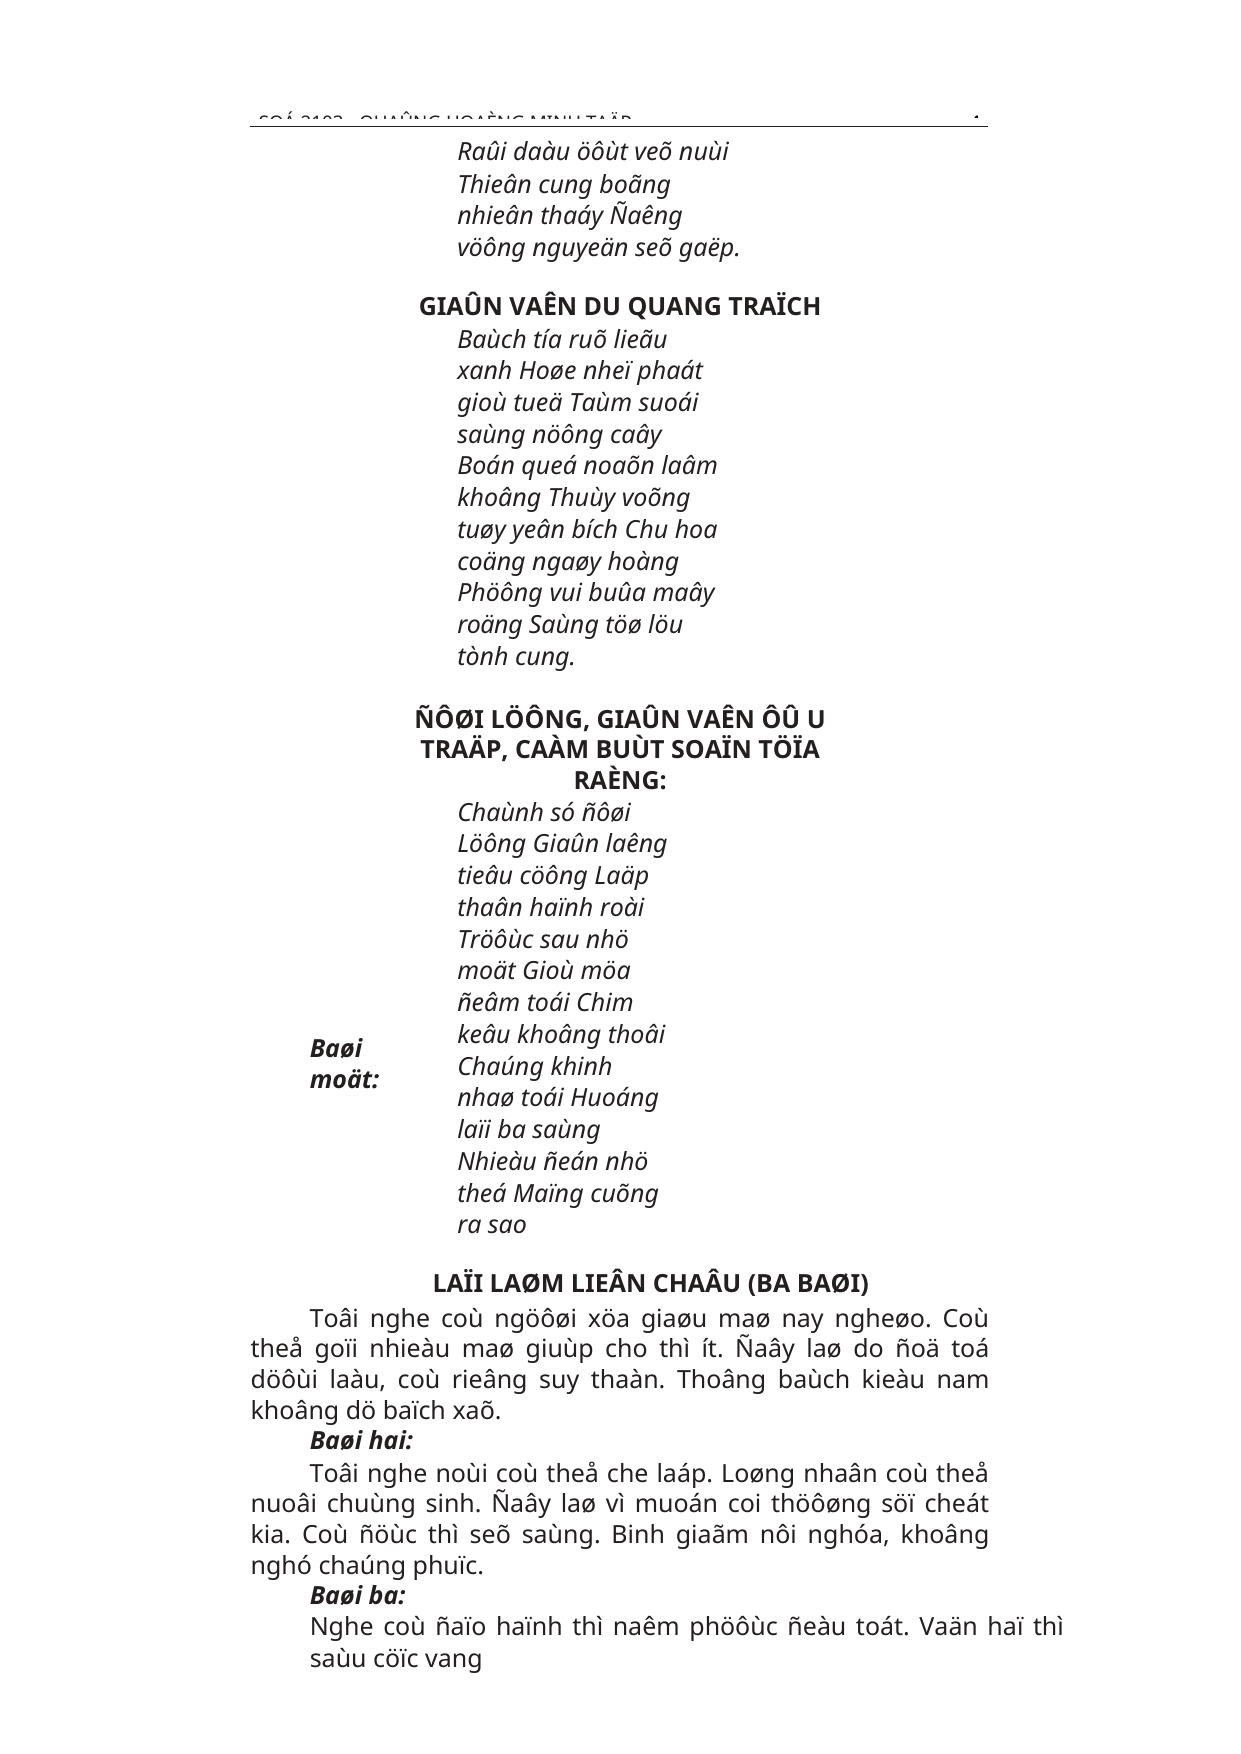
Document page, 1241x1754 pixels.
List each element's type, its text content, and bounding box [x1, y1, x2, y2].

subtitle ÑÔØI LÖÔNG, GIAÛN VAÊN ÔÛ U TRAÄP, CAÀM BUÙT SOAÏN TÖÏA RAÈNG: [411, 704, 829, 796]
subtitle GIAÛN VAÊN DU QUANG TRAÏCH [411, 288, 829, 322]
text Raûi daàu öôùt veõ nuùi [457, 135, 1065, 167]
subtitle Baøi ba: [309, 1581, 1065, 1610]
text Chaùnh só ñôøi Löông Giaûn laêng tieâu cöông Laäp thaân haïnh roài Tröôùc sau nhö moät Gioù möa ñeâm toái Chim keâu khoâng thoâi Chaúng khinh nhaø toái Huoáng laïi ba saùng Nhieàu ñeán nhö theá Maïng cuõng ra sao [457, 797, 676, 1241]
text Baøi hai: [309, 1427, 1065, 1455]
subtitle LAÏI LAØM LIEÂN CHAÂU (BA BAØI) [432, 1266, 1065, 1300]
text Thieân cung boãng nhieân thaáy Ñaêng vöông nguyeän seõ gaëp. [457, 168, 744, 263]
text Nghe coù ñaïo haïnh thì naêm phöôùc ñeàu toát. Vaän haï thì saùu cöïc vang [309, 1610, 1065, 1674]
text Toâi nghe noùi coù theå che laáp. Loøng nhaân coù theå nuoâi chuùng sinh. Ñaây laø vì muoán coi thöôøng söï cheát kia. Coù ñöùc thì seõ saùng. Binh giaãm nôi nghóa, khoâng nghó chaúng phuïc. [250, 1457, 990, 1581]
text Baùch tía ruõ lieãu xanh Hoøe nheï phaát gioù tueä Taùm suoái saùng nöông caây Boán queá noaõn laâm khoâng Thuùy voõng tuøy yeân bích Chu hoa coäng ngaøy hoàng Phöông vui buûa maây roäng Saùng töø löu tònh cung. [457, 323, 722, 673]
subtitle Baøi moät: [309, 1033, 401, 1095]
text Toâi nghe coù ngöôøi xöa giaøu maø nay ngheøo. Coù theå goïi nhieàu maø giuùp cho thì ít. Ñaây laø do ñoä toá döôùi laàu, coù rieâng suy thaàn. Thoâng baùch kieàu nam khoâng dö baïch xaõ. [250, 1302, 990, 1427]
